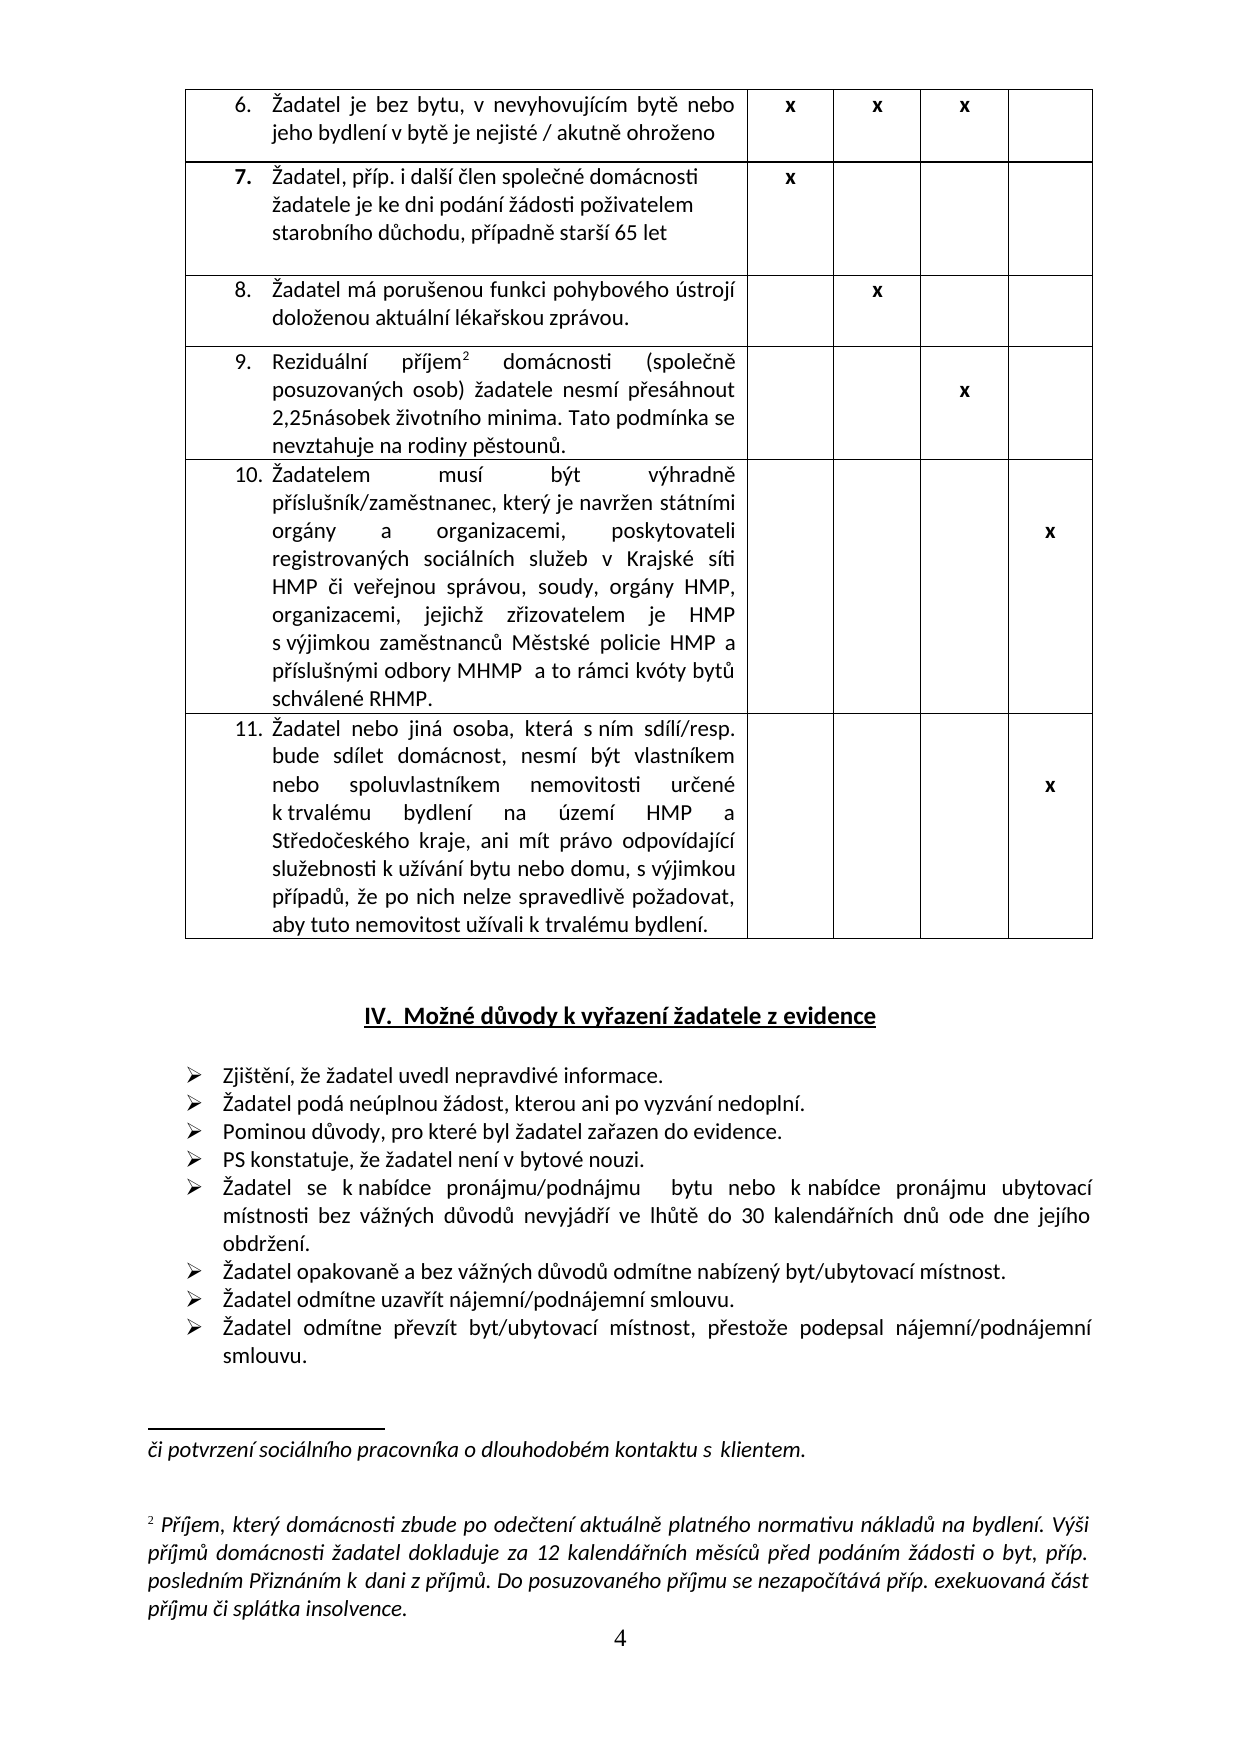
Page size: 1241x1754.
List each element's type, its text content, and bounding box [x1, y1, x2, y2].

table_cell Žadatelem musí být výhradně příslušník/zaměstnanec, který je navržen státními orgány a organizacemi, poskytovateli registrovaných sociálních služeb v Krajské síti HMP či veřejnou správou, soudy, orgány HMP, organizacemi, jejichž zřizovatelem je HMP s výjimkou zaměstnanců Městské policie HMP a příslušnými odbory MHMP a to rámci kvóty bytů schválené RHMP. [186, 460, 747, 713]
list Žadatel odmítne uzavřít nájemní/podnájemní smlouvu. [185, 1285, 1093, 1313]
table_cell [921, 714, 1008, 938]
table_cell [1009, 163, 1092, 274]
list Žadatel podá neúplnou žádost, kterou ani po vyzvání nedoplní. [185, 1089, 1093, 1117]
table_cell [1009, 347, 1092, 459]
list Pominou důvody, pro které byl žadatel zařazen do evidence. [185, 1117, 1093, 1145]
table_cell Žadatel má porušenou funkci pohybového ústrojí doloženou aktuální lékařskou zprávou. [186, 276, 747, 346]
table_cell x [748, 90, 833, 161]
table_cell [921, 460, 1008, 713]
table_cell x [1009, 460, 1092, 713]
table_cell [921, 276, 1008, 346]
table_cell x [921, 90, 1008, 161]
table_cell [748, 276, 833, 346]
table_cell [834, 163, 920, 274]
list Žadatel odmítne převzít byt/ubytovací místnost, přestože podepsal nájemní/podnájemní smlouvu. [185, 1313, 1093, 1369]
table_cell Žadatel je bez bytu, v nevyhovujícím bytě nebo jeho bydlení v bytě je nejisté / akutně ohroženo [186, 90, 747, 161]
table_cell Reziduální příjem domácnosti (společně posuzovaných osob) žadatele nesmí přesáhnout 2,25násobek životního minima. Tato podmínka se nevztahuje na rodiny pěstounů. [186, 347, 747, 459]
table_cell [748, 460, 833, 713]
table_cell x [1009, 714, 1092, 938]
table_cell Žadatel nebo jiná osoba, která s ním sdílí/resp. bude sdílet domácnost, nesmí být vlastníkem nebo spoluvlastníkem nemovitosti určené k trvalému bydlení na území HMP a Středočeského kraje, ani mít právo odpovídající služebnosti k užívání bytu nebo domu, s výjimkou případů, že po nich nelze spravedlivě požadovat, aby tuto nemovitost užívali k trvalému bydlení. [186, 714, 747, 938]
text IV. Možné důvody k vyřazení žadatele z evidence [148, 1000, 1093, 1030]
table_cell x [834, 276, 920, 346]
table_cell [748, 347, 833, 459]
list Žadatel opakovaně a bez vážných důvodů odmítne nabízený byt/ubytovací místnost. [185, 1257, 1093, 1285]
table_cell [1009, 276, 1092, 346]
list Zjištění, že žadatel uvedl nepravdivé informace. [185, 1061, 1093, 1089]
table_cell [1009, 90, 1092, 161]
table_cell x [921, 347, 1008, 459]
list PS konstatuje, že žadatel není v bytové nouzi. [185, 1145, 1093, 1173]
table_cell [834, 460, 920, 713]
table_cell Žadatel, příp. i další člen společné domácnosti žadatele je ke dni podání žádosti poživatelem starobního důchodu, případně starší 65 let [186, 163, 747, 274]
table_cell x [834, 90, 920, 161]
table_cell [834, 347, 920, 459]
table_cell [921, 163, 1008, 274]
table_cell x [748, 163, 833, 274]
table_cell [748, 714, 833, 938]
table_cell [834, 714, 920, 938]
list Žadatel se k nabídce pronájmu/podnájmu bytu nebo k nabídce pronájmu ubytovací místnosti bez vážných důvodů nevyjádří ve lhůtě do 30 kalendářních dnů ode dne jejího obdržení. [185, 1173, 1093, 1257]
